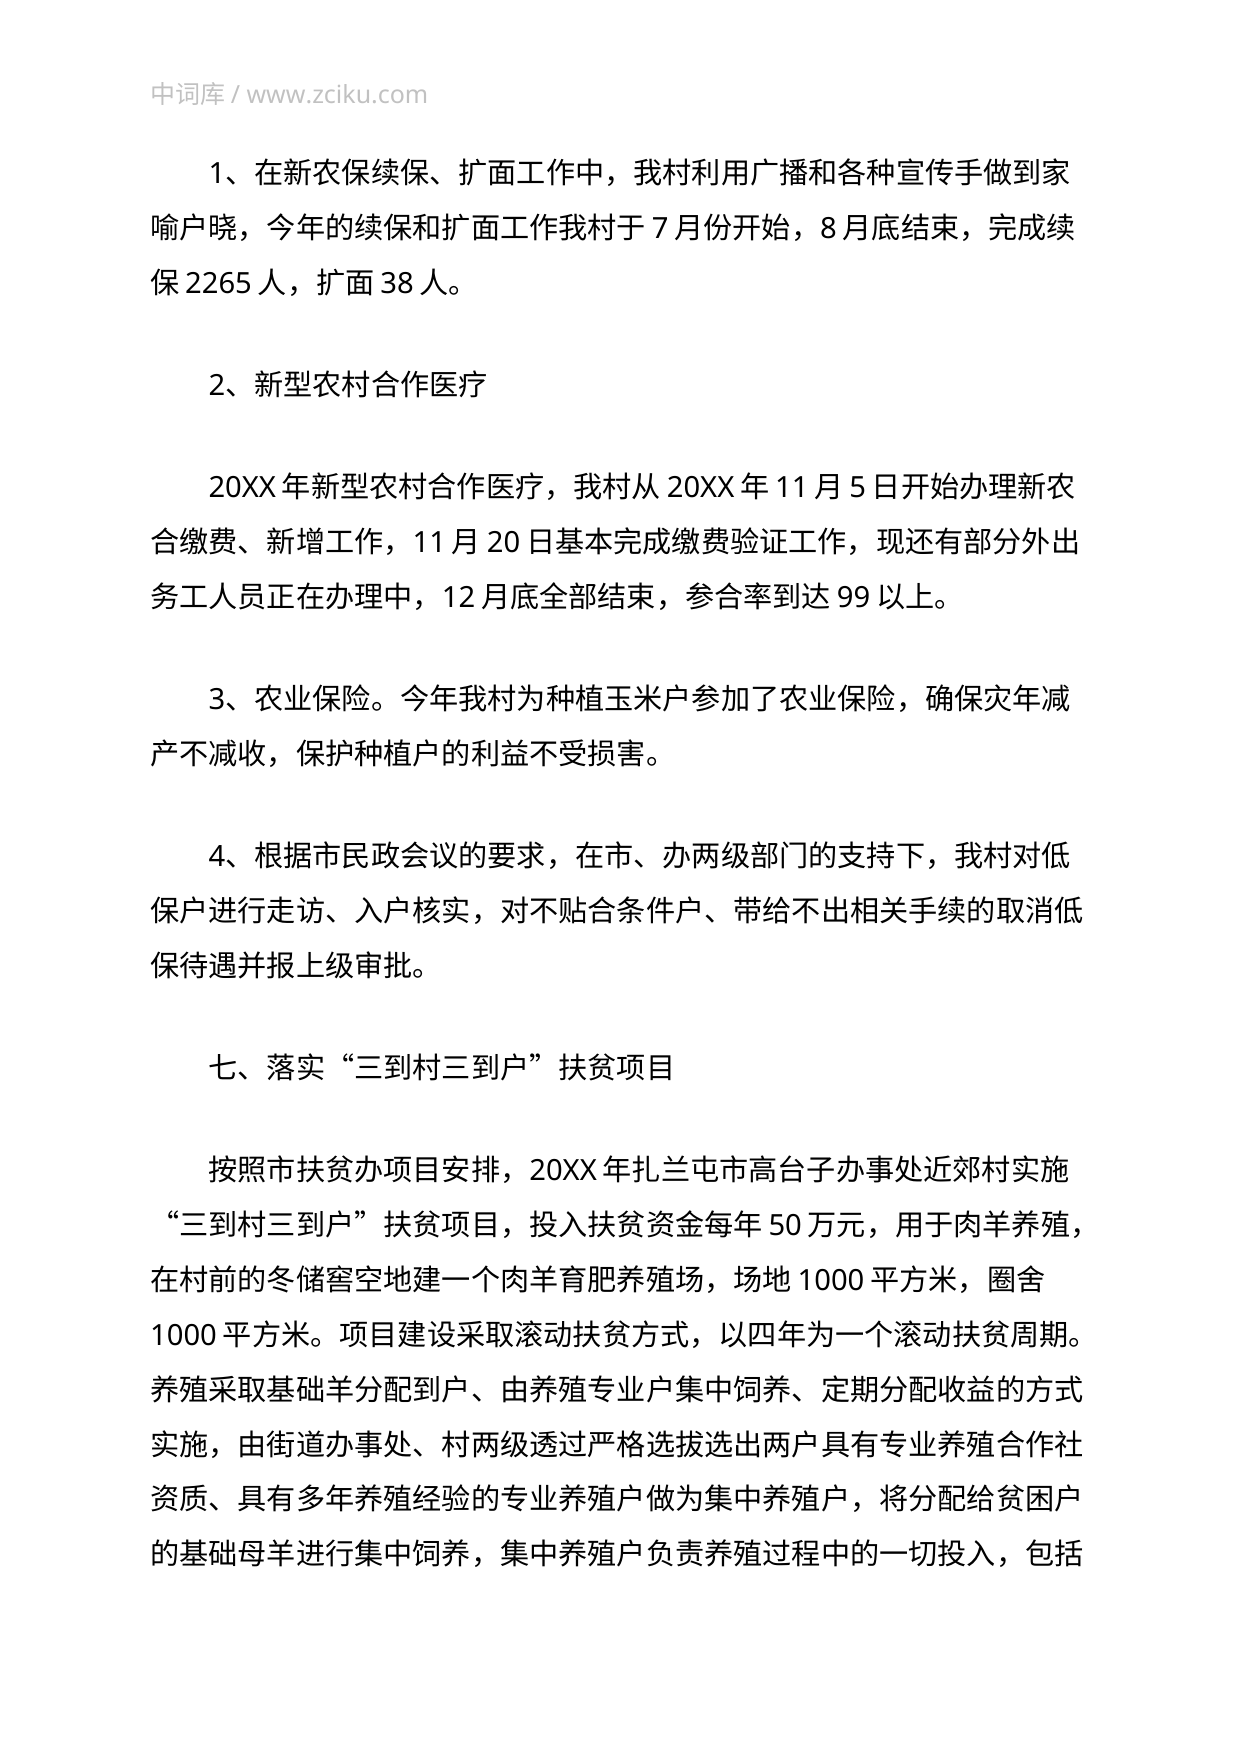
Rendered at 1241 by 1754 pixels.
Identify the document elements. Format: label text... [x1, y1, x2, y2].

text 4、根据市民政会议的要求，在市、办两级部门的支持下，我村对低保户进行走访、入户核实，对不贴合条件户、带给不出相关手续的取消低保待遇并报上级审批。 [150, 833, 1090, 985]
text 七、落实“三到村三到户”扶贫项目 [150, 1044, 1090, 1087]
text 3、农业保险。今年我村为种植玉米户参加了农业保险，确保灾年减产不减收，保护种植户的利益不受损害。 [150, 676, 1090, 773]
text 1、在新农保续保、扩面工作中，我村利用广播和各种宣传手做到家喻户晓，今年的续保和扩面工作我村于7月份开始，8月底结束，完成续保2265人，扩面38人。 [150, 150, 1090, 302]
text 2、新型农村合作医疗 [150, 362, 1090, 404]
text 20XX年新型农村合作医疗，我村从20XX年11月5日开始办理新农合缴费、新增工作，11月20日基本完成缴费验证工作，现还有部分外出务工人员正在办理中，12月底全部结束，参合率到达99以上。 [150, 464, 1090, 616]
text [150, 1146, 1090, 1573]
